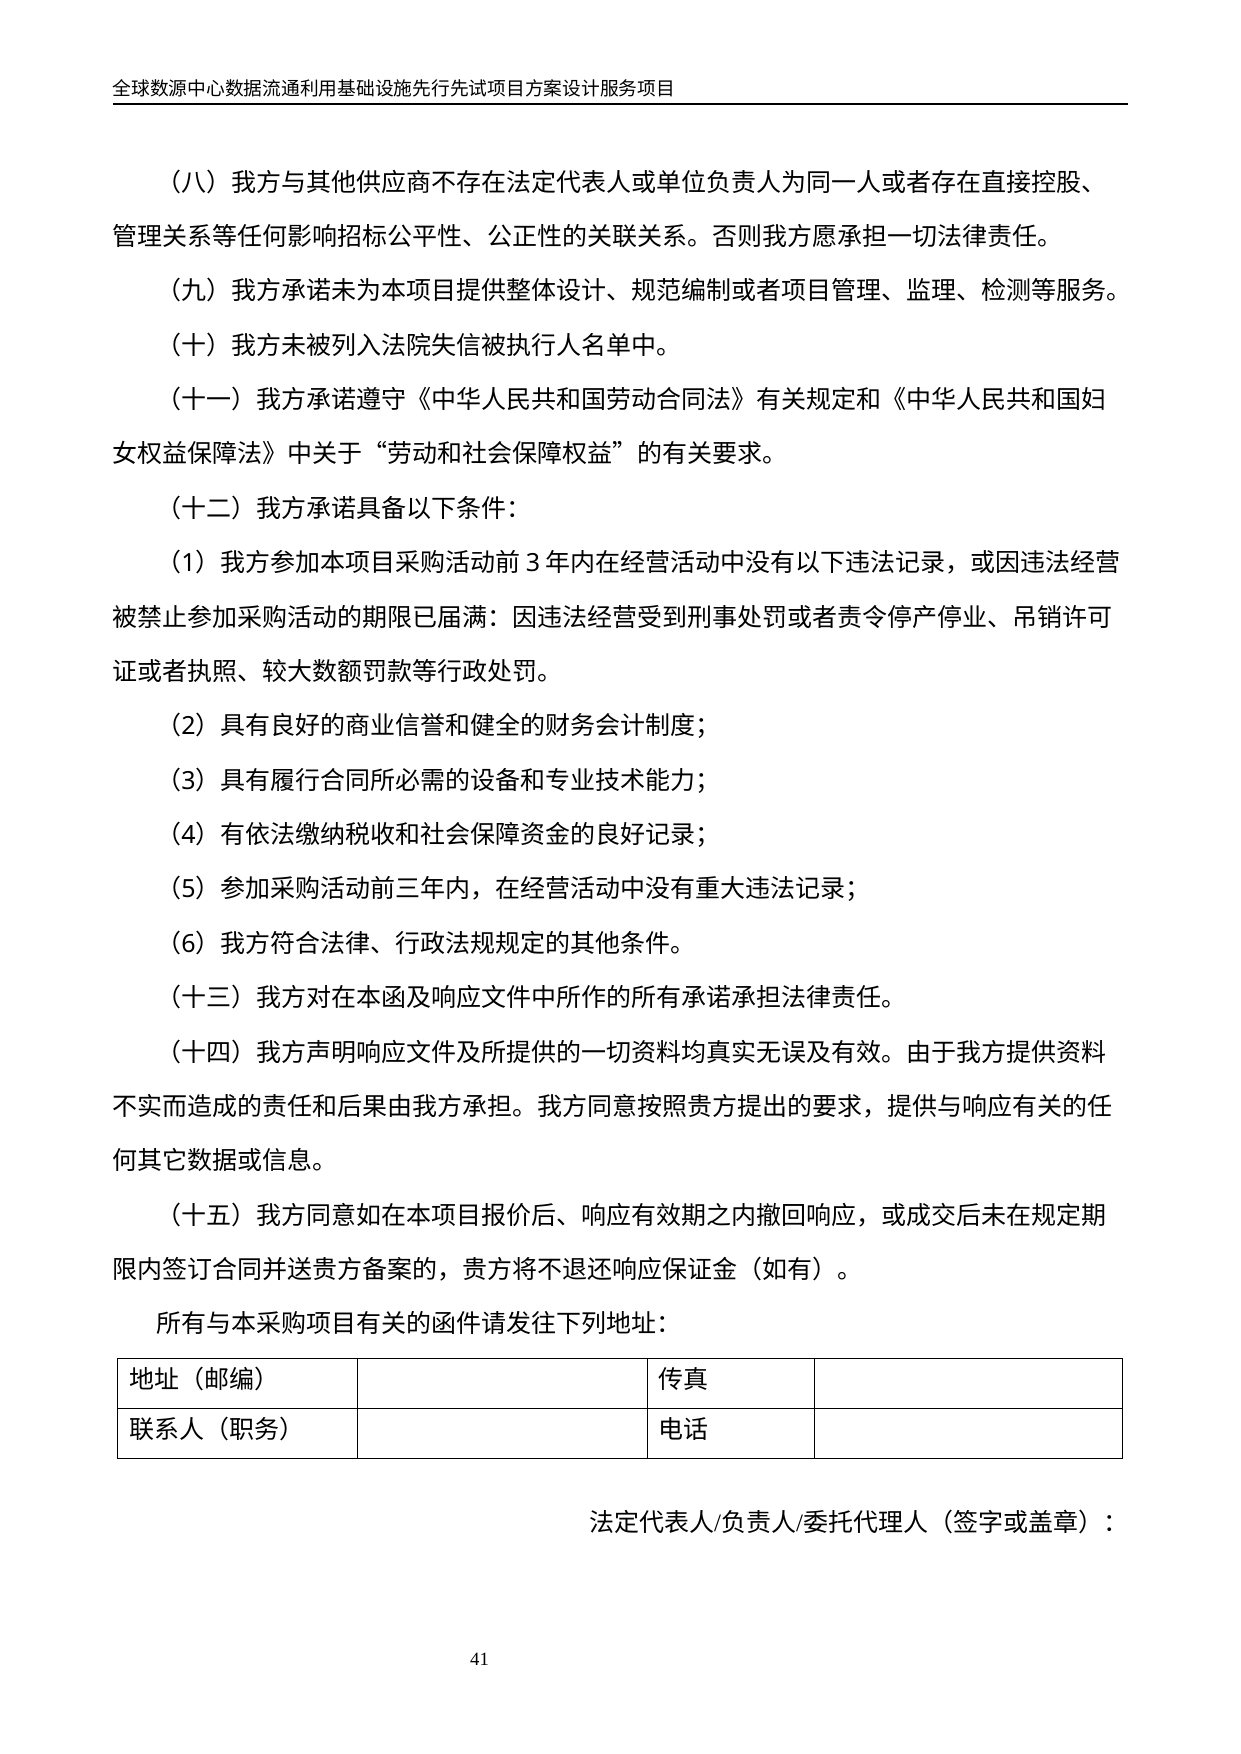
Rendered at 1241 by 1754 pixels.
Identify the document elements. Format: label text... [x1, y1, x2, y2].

table_header 传真 [648, 1359, 814, 1408]
table_header 地址（邮编） [118, 1359, 357, 1408]
text （十一）我方承诺遵守《中华人民共和国劳动合同法》有关规定和《中华人民共和国妇女权益保障法》中关于“劳动和社会保障权益”的有关要求。 [112, 379, 1128, 470]
text 所有与本采购项目有关的函件请发往下列地址： [112, 1304, 1128, 1340]
table_header [358, 1359, 647, 1408]
text （十三）我方对在本函及响应文件中所作的所有承诺承担法律责任。 [112, 978, 1128, 1014]
text （1）我方参加本项目采购活动前3年内在经营活动中没有以下违法记录，或因违法经营被禁止参加采购活动的期限已届满：因违法经营受到刑事处罚或者责令停产停业、吊销许可证或者执照、较大数额罚款等行政处罚。 [112, 543, 1128, 688]
text （2）具有良好的商业信誉和健全的财务会计制度； [112, 706, 1128, 742]
text （十四）我方声明响应文件及所提供的一切资料均真实无误及有效。由于我方提供资料不实而造成的责任和后果由我方承担。我方同意按照贵方提出的要求，提供与响应有关的任何其它数据或信息。 [112, 1032, 1128, 1177]
table_header [815, 1359, 1122, 1408]
text （十五）我方同意如在本项目报价后、响应有效期之内撤回响应，或成交后未在规定期限内签订合同并送贵方备案的，贵方将不退还响应保证金（如有）。 [112, 1195, 1128, 1286]
text （6）我方符合法律、行政法规规定的其他条件。 [112, 923, 1128, 959]
text （十二）我方承诺具备以下条件： [112, 488, 1128, 524]
table_cell 联系人（职务） [118, 1409, 357, 1458]
text （十）我方未被列入法院失信被执行人名单中。 [112, 325, 1128, 361]
text （九）我方承诺未为本项目提供整体设计、规范编制或者项目管理、监理、检测等服务。 [112, 271, 1128, 307]
text （4）有依法缴纳税收和社会保障资金的良好记录； [112, 814, 1128, 851]
table_cell [815, 1409, 1122, 1458]
text 法定代表人/负责人/委托代理人（签字或盖章）： [112, 1502, 1128, 1538]
text （八）我方与其他供应商不存在法定代表人或单位负责人为同一人或者存在直接控股、管理关系等任何影响招标公平性、公正性的关联关系。否则我方愿承担一切法律责任。 [112, 162, 1128, 253]
text （5）参加采购活动前三年内，在经营活动中没有重大违法记录； [112, 869, 1128, 905]
table_cell [358, 1409, 647, 1458]
text （3）具有履行合同所必需的设备和专业技术能力； [112, 760, 1128, 796]
table_cell 电话 [648, 1409, 814, 1458]
